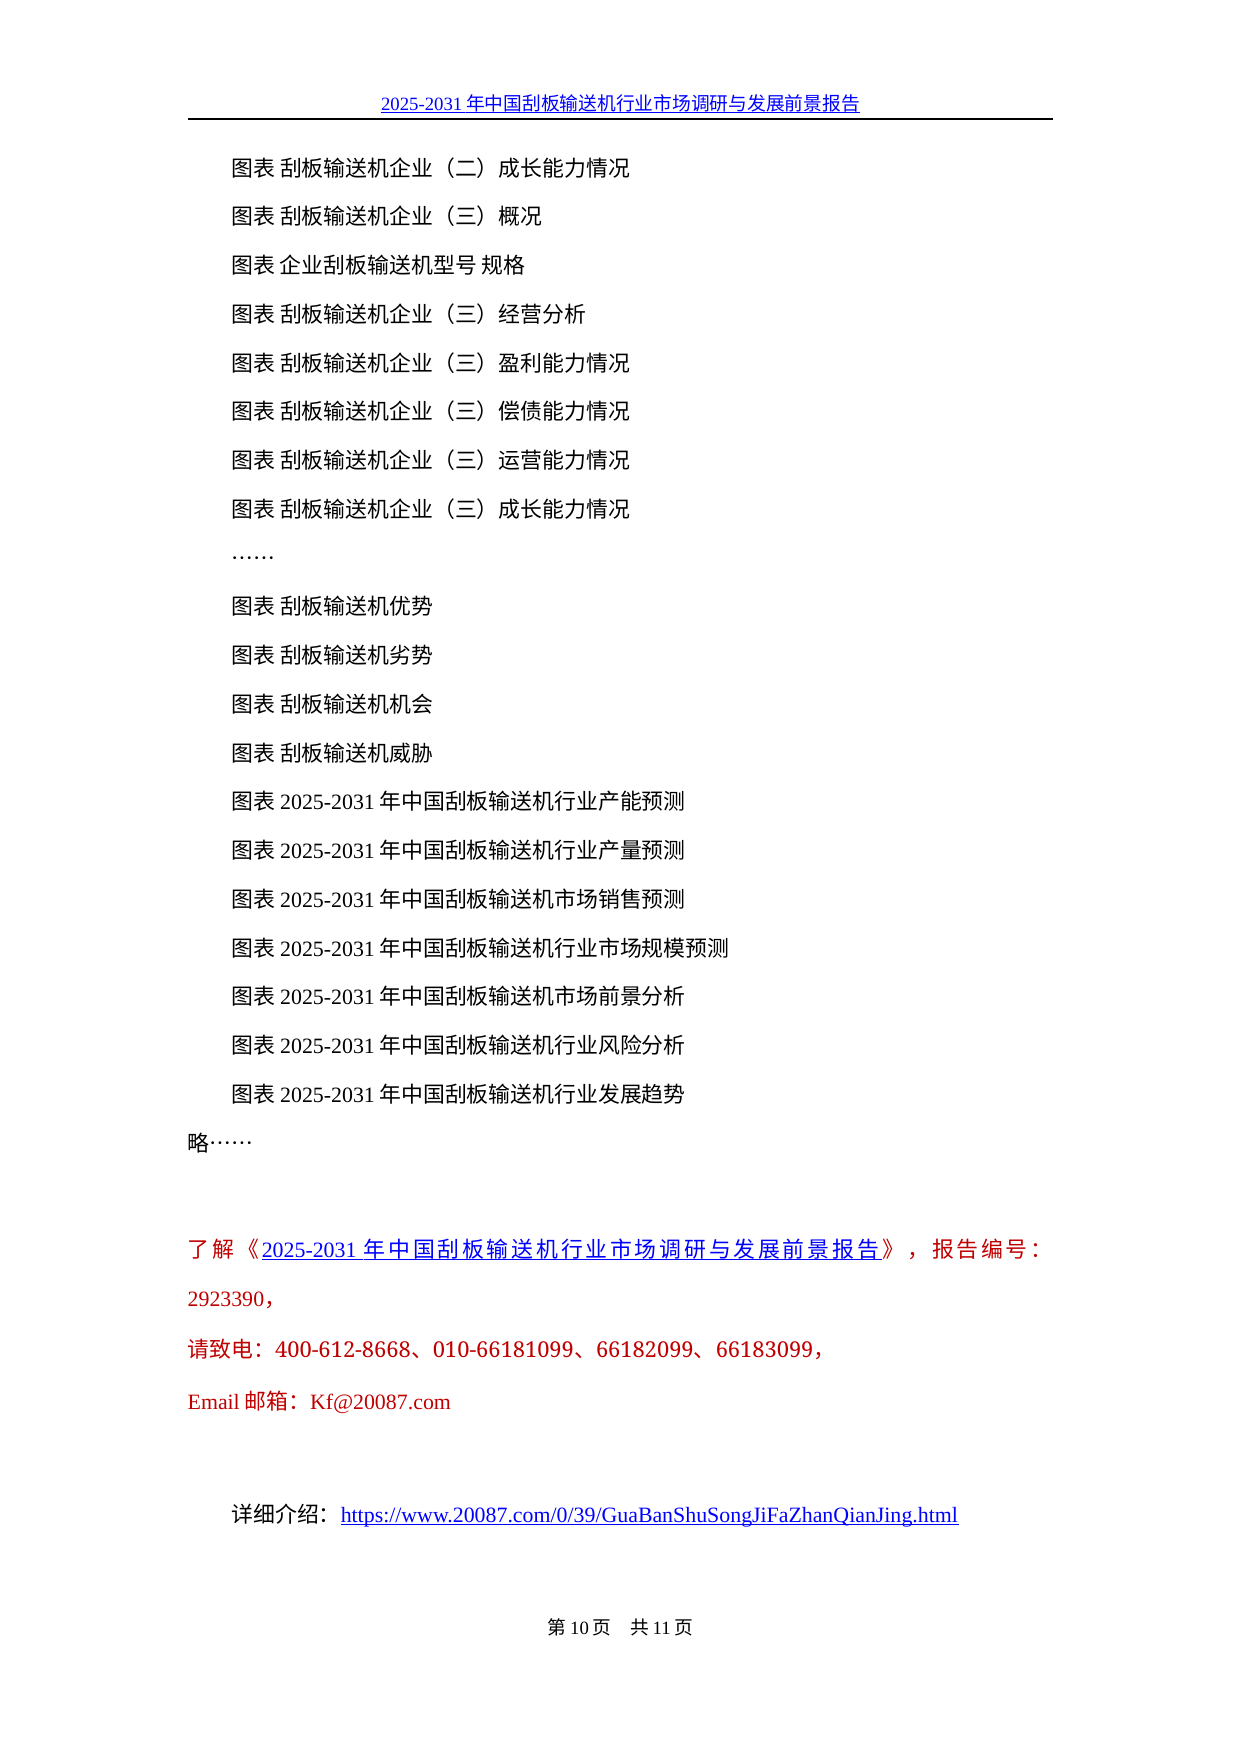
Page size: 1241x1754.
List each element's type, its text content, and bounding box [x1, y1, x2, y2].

text 了解《2025-2031年中国刮板输送机行业市场调研与发展前景报告》，报告编号：2923390， [187, 1232, 1053, 1313]
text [187, 150, 1053, 1158]
text Email邮箱：Kf@20087.com [187, 1383, 1053, 1416]
text 请致电：400-612-8668、010-66181099、66182099、66183099， [187, 1332, 1053, 1364]
text 详细介绍：https://www.20087.com/0/39/GuaBanShuSongJiFaZhanQianJing.html [187, 1496, 1053, 1529]
